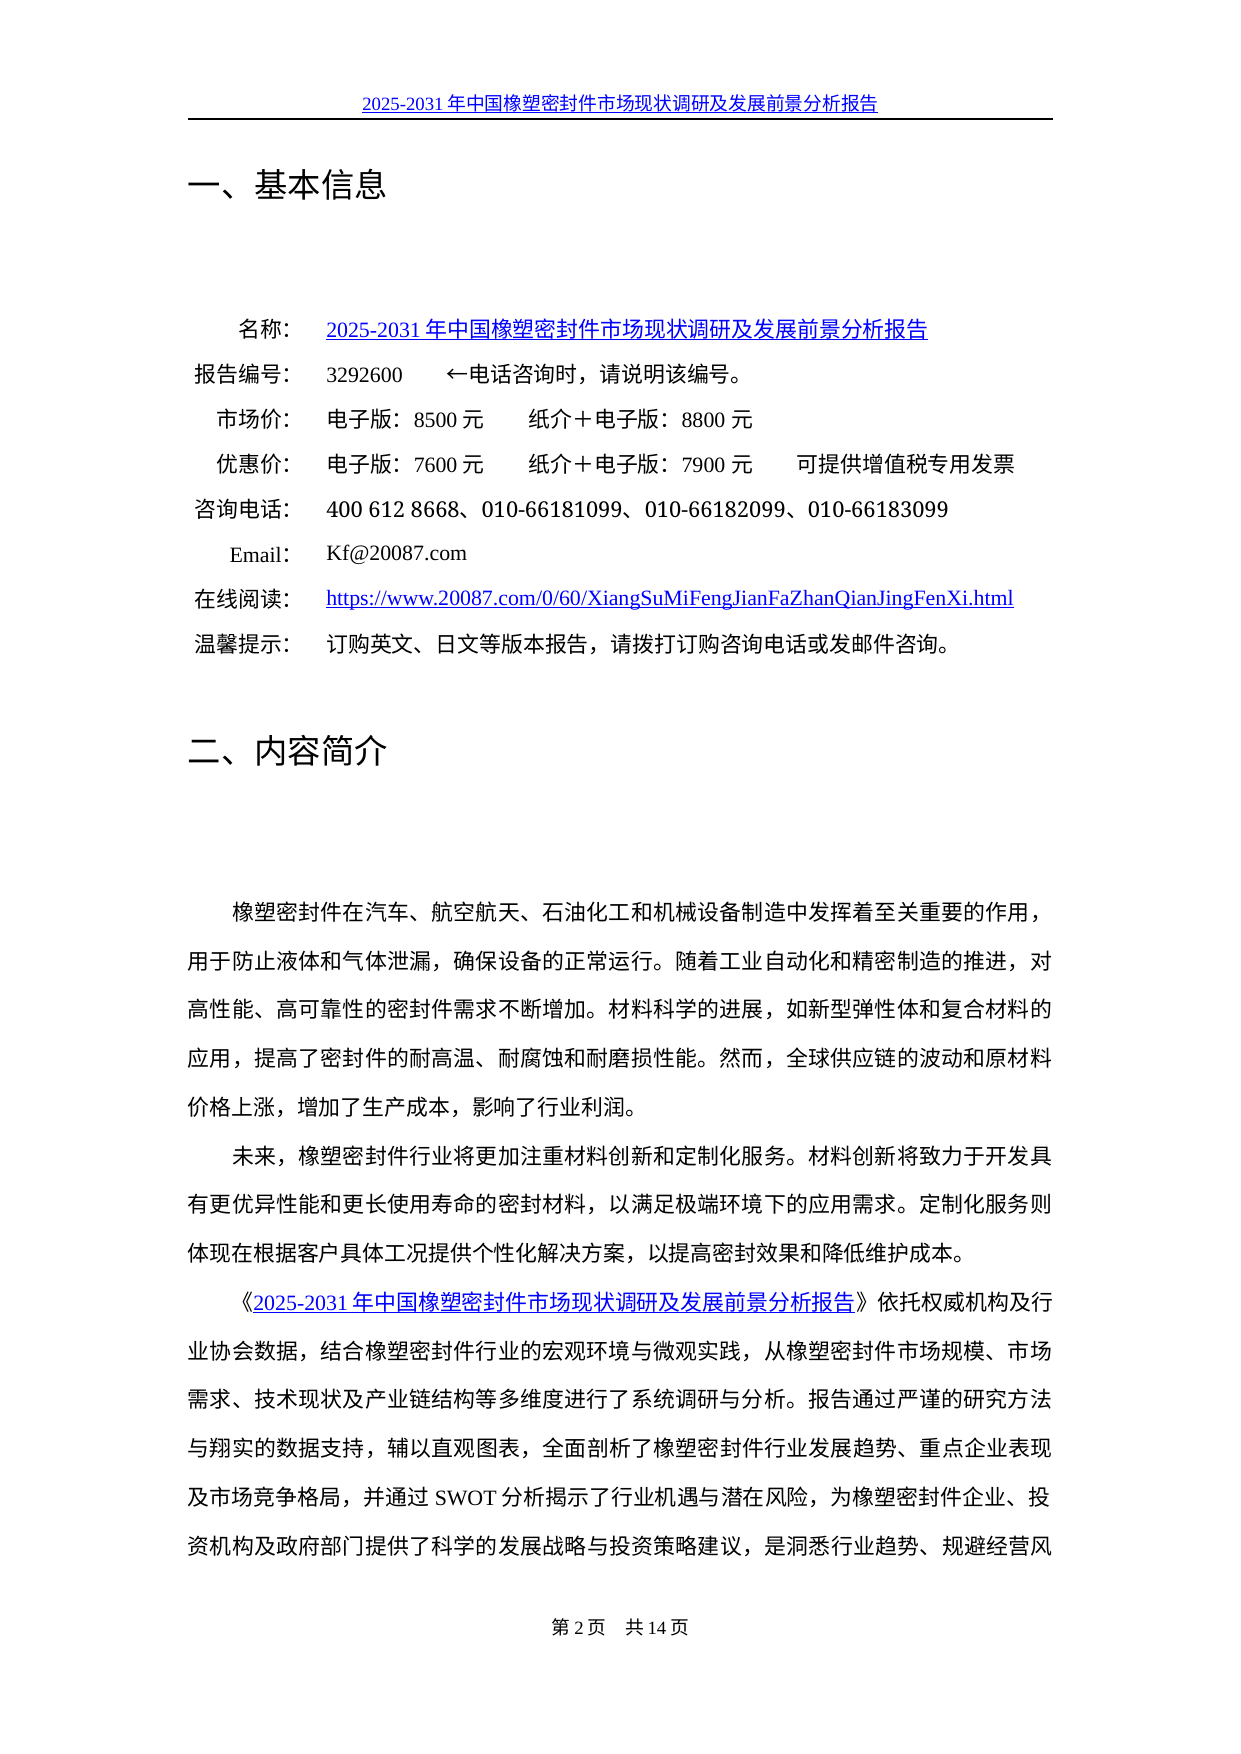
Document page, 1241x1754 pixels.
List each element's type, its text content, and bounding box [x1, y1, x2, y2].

table_cell 优惠价： [167, 447, 315, 492]
table_cell 温馨提示： [167, 627, 315, 672]
table_cell [315, 582, 1073, 627]
table_cell 订购英文、日文等版本报告，请拨打订购咨询电话或发邮件咨询。 [315, 627, 1073, 672]
table_cell 市场价： [167, 402, 315, 447]
table_cell Kf@20087.com [315, 537, 1073, 582]
table_cell 咨询电话： [167, 492, 315, 537]
table_cell Email： [167, 537, 315, 582]
table_cell 3292600 ←电话咨询时，请说明该编号。 [315, 357, 1073, 402]
table_cell 400 612 8668、010-66181099、010-66182099、010-66183099 [315, 492, 1073, 537]
table_header 2025-2031年中国橡塑密封件市场现状调研及发展前景分析报告 [315, 312, 1073, 357]
title 二、内容简介 [187, 717, 1053, 782]
table_cell 电子版：8500 元 纸介＋电子版：8800 元 [315, 402, 1073, 447]
table_cell 电子版：7600 元 纸介＋电子版：7900 元 可提供增值税专用发票 [315, 447, 1073, 492]
title 一、基本信息 [187, 150, 1053, 215]
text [187, 894, 1053, 1561]
table_cell 报告编号： [167, 357, 315, 402]
table_cell 在线阅读： [167, 582, 315, 627]
table_header 名称： [167, 312, 315, 357]
